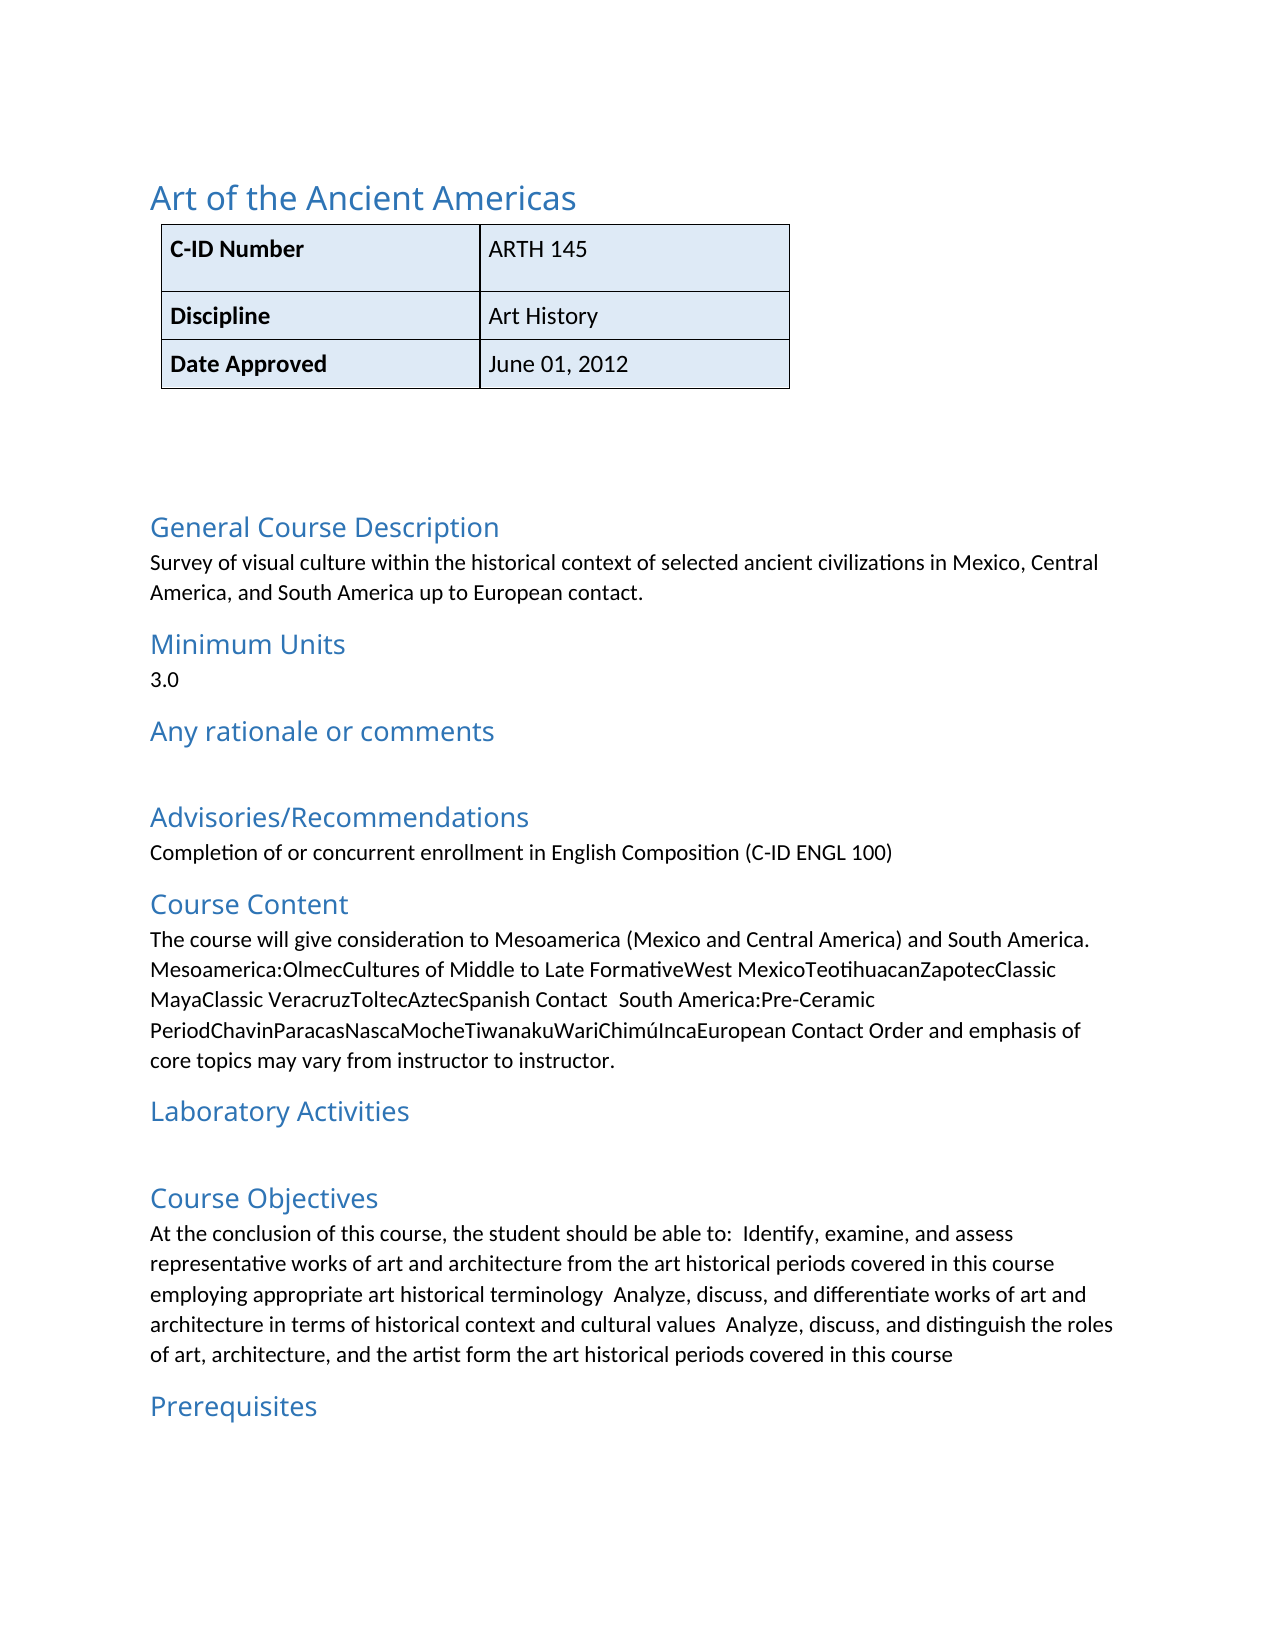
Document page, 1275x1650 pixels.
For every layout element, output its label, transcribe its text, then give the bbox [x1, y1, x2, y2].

text The course will give consideration to Mesoamerica (Mexico and Central America) and South America. Mesoamerica:OlmecCultures of Middle to Late FormativeWest MexicoTeotihuacanZapotecClassic MayaClassic VeracruzToltecAztecSpanish Contact South America:Pre-Ceramic PeriodChavinParacasNascaMocheTiwanakuWariChimúIncaEuropean Contact Order and emphasis of core topics may vary from instructor to instructor. [150, 925, 1125, 1074]
table_cell Date Approved [162, 340, 479, 387]
subtitle General Course Description [150, 508, 1125, 545]
subtitle Any rationale or comments [150, 712, 1125, 749]
text Survey of visual culture within the historical context of selected ancient civilizations in Mexico, Central America, and South America up to European contact. [150, 548, 1125, 606]
table_cell Discipline [162, 292, 479, 339]
text Completion of or concurrent enrollment in English Composition (C-ID ENGL 100) [150, 838, 1125, 866]
text At the conclusion of this course, the student should be able to: Identify, examine, and assess representative works of art and architecture from the art historical periods covered in this course employing appropriate art historical terminology Analyze, discuss, and differentiate works of art and architecture in terms of historical context and cultural values Analyze, discuss, and distinguish the roles of art, architecture, and the artist form the art historical periods covered in this course [150, 1219, 1125, 1368]
subtitle Prerequisites [150, 1387, 1125, 1424]
subtitle Art of the Ancient Americas [150, 175, 1125, 220]
table_cell June 01, 2012 [481, 340, 789, 387]
subtitle Laboratory Activities [150, 1093, 1125, 1130]
subtitle Course Objectives [150, 1179, 1125, 1216]
subtitle Advisories/Recommendations [150, 799, 1125, 836]
table_header ARTH 145 [481, 225, 789, 291]
subtitle Course Content [150, 885, 1125, 922]
table_cell Art History [481, 292, 789, 339]
subtitle Minimum Units [150, 625, 1125, 662]
text 3.0 [150, 665, 1125, 693]
table_header C-ID Number [162, 225, 479, 291]
